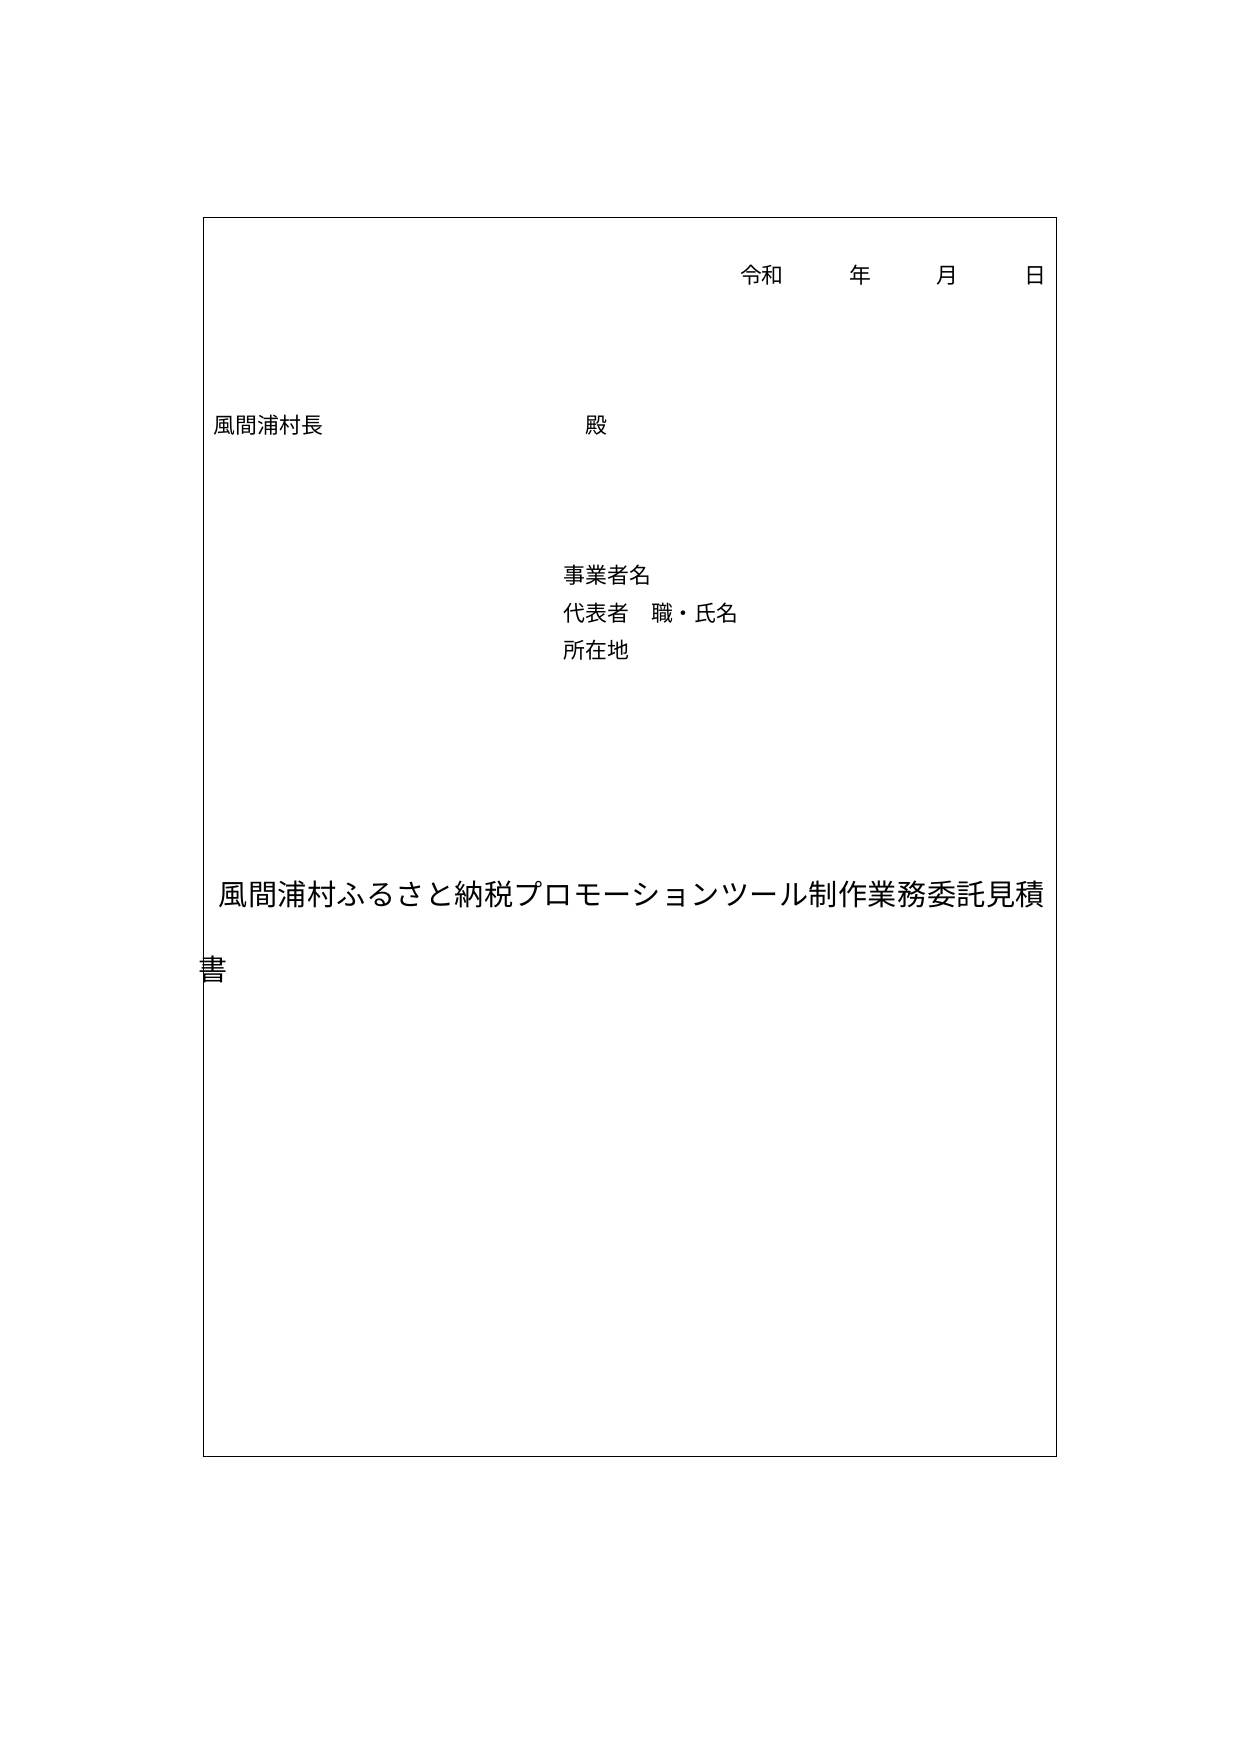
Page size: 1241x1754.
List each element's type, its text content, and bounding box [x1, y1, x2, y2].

table_header 令和 年 月 日 風間浦村長 殿 事業者名 代表者 職・氏名 所在地 風間浦村ふるさと納税プロモーションツール制作業務委託見積書 [204, 218, 1056, 1456]
